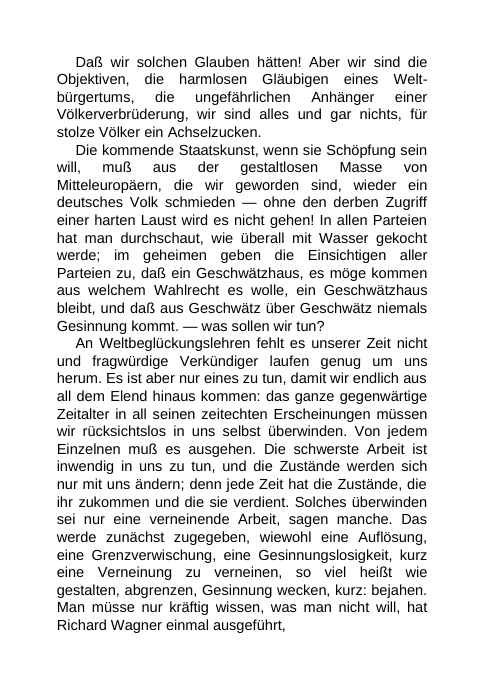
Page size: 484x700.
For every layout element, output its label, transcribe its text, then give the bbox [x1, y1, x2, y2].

text Daß wir solchen Glauben hätten! Aber wir sind die Objektiven, die harmlosen Gläubigen eines Welt- bürgertums, die ungefährlichen Anhänger einer Völkerverbrüderung, wir sind alles und gar nichts, für stolze Völker ein Achselzucken. [57, 53, 428, 140]
text Die kommende Staatskunst, wenn sie Schöpfung sein will, muß aus der gestaltlosen Masse von Mitteleuropäern, die wir geworden sind, wieder ein deutsches Volk schmieden — ohne den derben Zugriff einer harten Laust wird es nicht gehen! In allen Parteien hat man durchschaut, wie überall mit Wasser gekocht werde; im geheimen geben die Einsichtigen aller Parteien zu, daß ein Geschwätzhaus, es möge kommen aus welchem Wahlrecht es wolle, ein Geschwätzhaus bleibt, und daß aus Geschwätz über Geschwätz niemals Gesinnung kommt. — was sollen wir tun? [57, 141, 428, 334]
text An Weltbeglückungslehren fehlt es unserer Zeit nicht und fragwürdige Verkündiger laufen genug um uns herum. Es ist aber nur eines zu tun, damit wir endlich aus all dem Elend hinaus kommen: das ganze gegenwärtige Zeitalter in all seinen zeitechten Erscheinungen müssen wir rücksichtslos in uns selbst überwinden. Von jedem Einzelnen muß es ausgehen. Die schwerste Arbeit ist inwendig in uns zu tun, und die Zustände werden sich nur mit uns ändern; denn jede Zeit hat die Zustände, die ihr zukommen und die sie verdient. Solches überwinden sei nur eine verneinende Arbeit, sagen manche. Das werde zunächst zugegeben, wiewohl eine Auflösung, eine Grenzverwischung, eine Gesinnungslosigkeit, kurz eine Verneinung zu verneinen, so viel heißt wie gestalten, abgrenzen, Gesinnung wecken, kurz: bejahen. Man müsse nur kräftig wissen, was man nicht will, hat Richard Wagner einmal ausgeführt, [57, 335, 428, 633]
